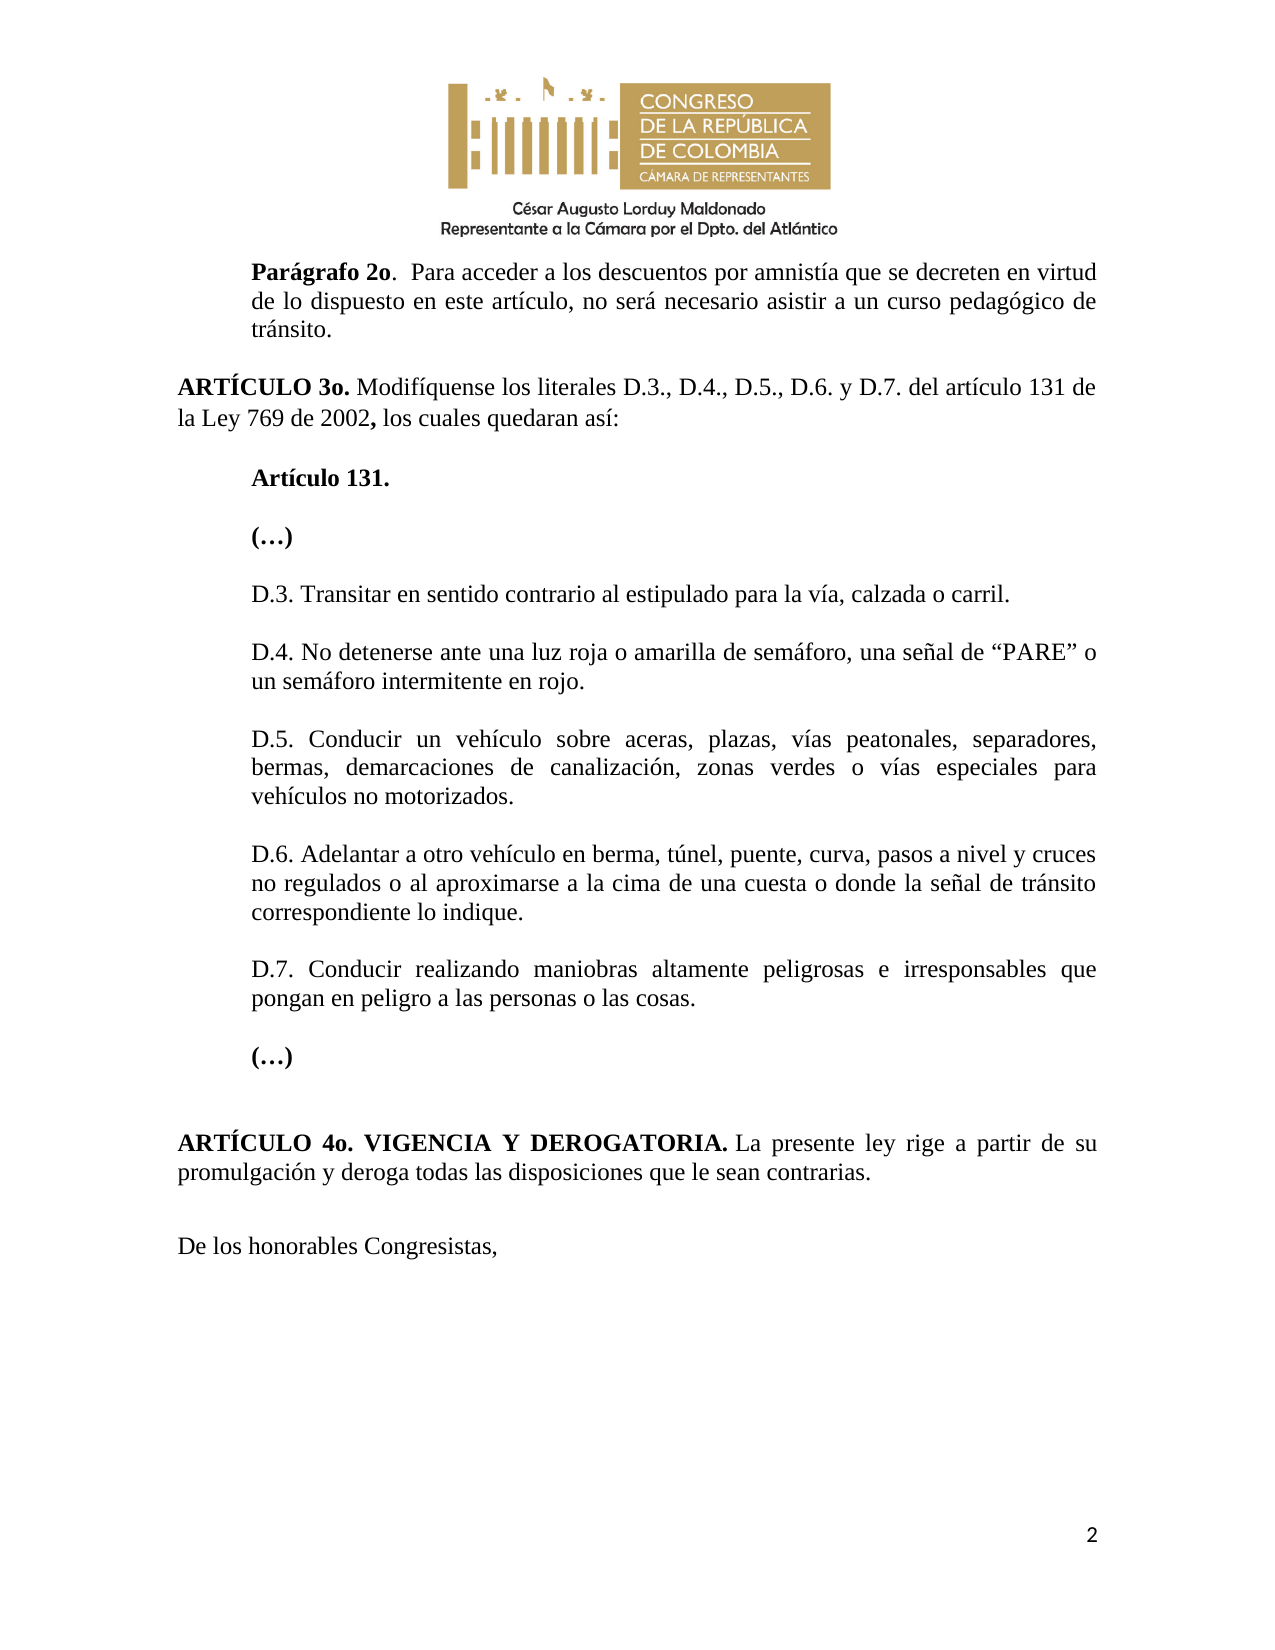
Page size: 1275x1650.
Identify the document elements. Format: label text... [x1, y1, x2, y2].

text D.4. No detenerse ante una luz roja o amarilla de semáforo, una señal de “PARE” o un semáforo intermitente en rojo. [251, 637, 1098, 694]
text D.6. Adelantar a otro vehículo en berma, túnel, puente, curva, pasos a nivel y cruces no regulados o al aproximarse a la cima de una cuesta o donde la señal de tránsito correspondiente lo indique. [251, 839, 1098, 925]
picture [432, 73, 843, 244]
text Parágrafo 2o. Para acceder a los descuentos por amnistía que se decreten en virtud de lo dispuesto en este artículo, no será necesario asistir a un curso pedagógico de tránsito. [251, 257, 1098, 343]
text D.3. Transitar en sentido contrario al estipulado para la vía, calzada o carril. [177, 579, 1098, 608]
text De los honorables Congresistas, [177, 1231, 1098, 1259]
text (…) [177, 521, 1098, 550]
text Artículo 131. [177, 463, 1098, 492]
text D.5. Conducir un vehículo sobre aceras, plazas, vías peatonales, separadores, bermas, demarcaciones de canalización, zonas verdes o vías especiales para vehículos no motorizados. [251, 724, 1098, 810]
text ARTÍCULO 3o. Modifíquense los literales D.3., D.4., D.5., D.6. y D.7. del artículo 131 de la Ley 769 de 2002, los cuales quedaran así: [177, 372, 1098, 432]
text D.7. Conducir realizando maniobras altamente peligrosas e irresponsables que pongan en peligro a las personas o las cosas. [251, 954, 1098, 1012]
text (…) [251, 1041, 1098, 1070]
text ARTÍCULO 4o. VIGENCIA Y DEROGATORIA. La presente ley rige a partir de su promulgación y deroga todas las disposiciones que le sean contrarias. [177, 1128, 1098, 1185]
